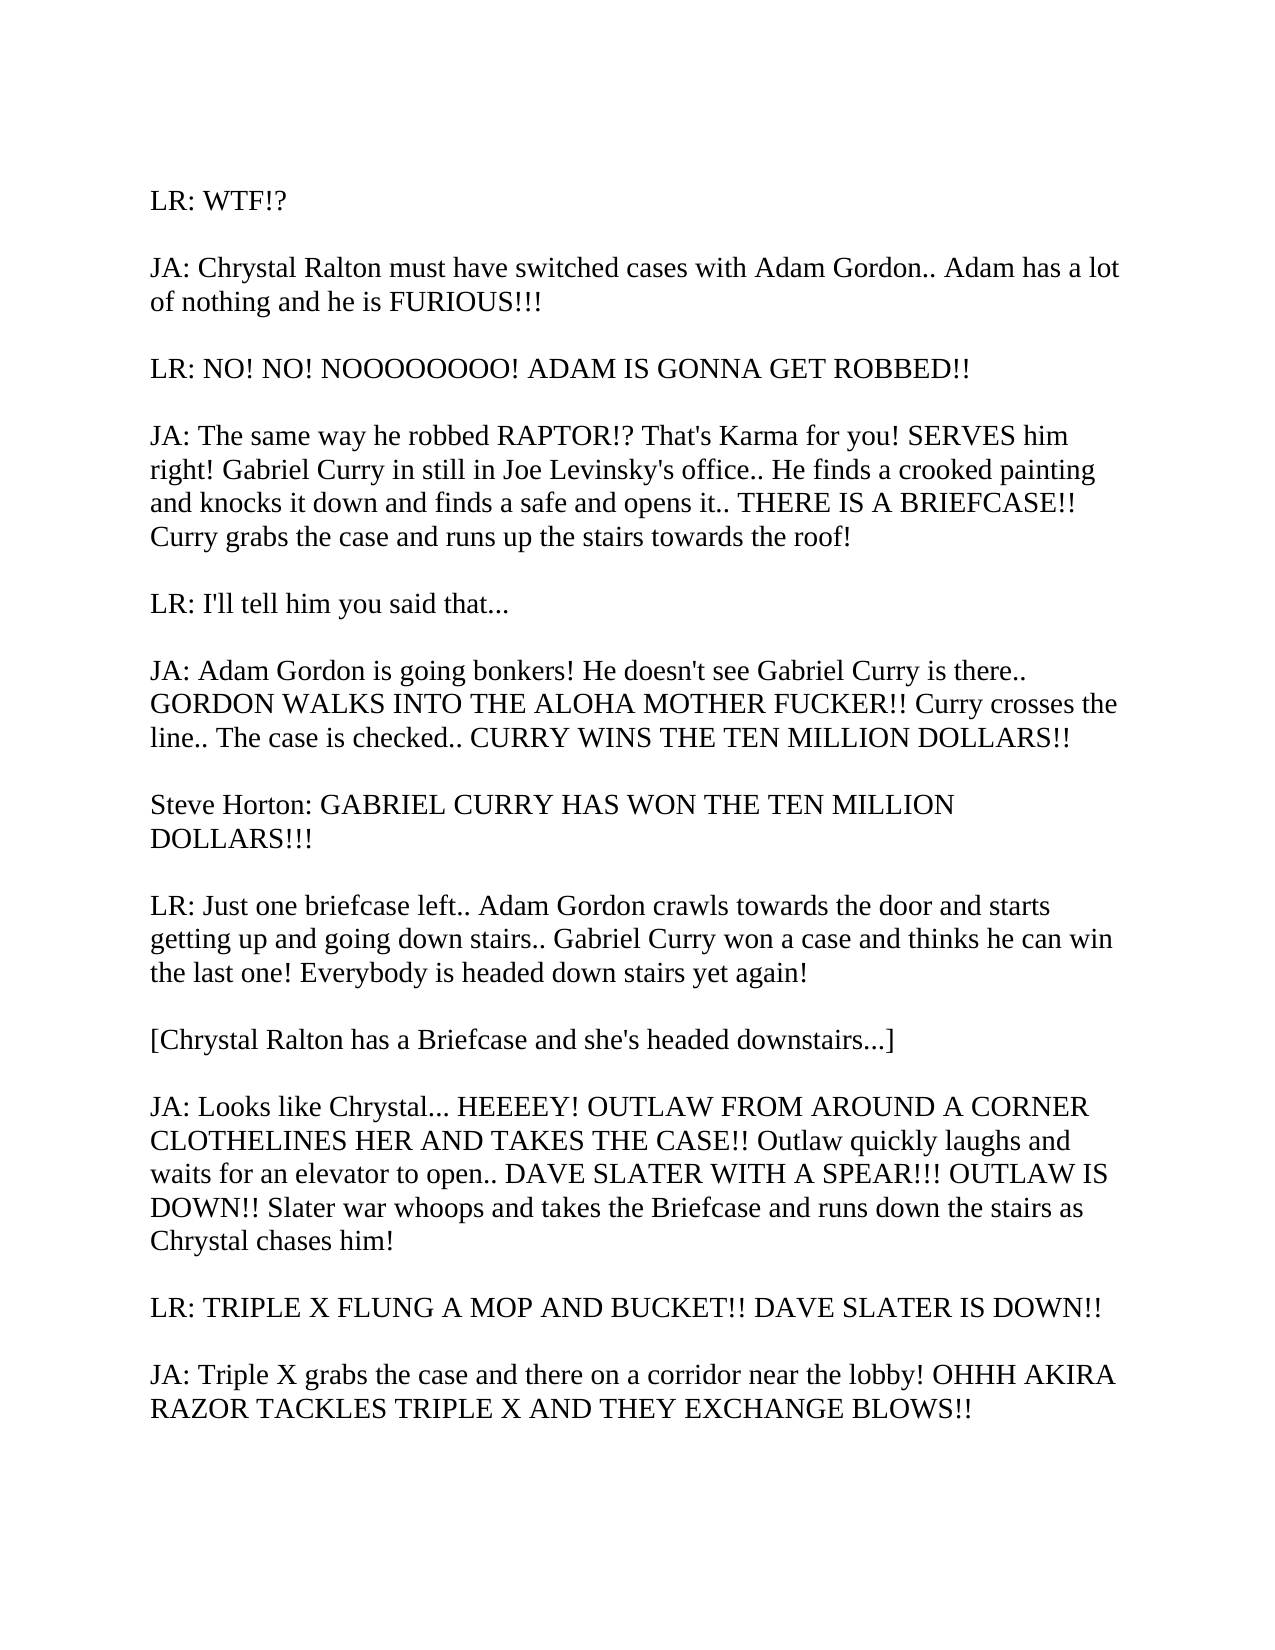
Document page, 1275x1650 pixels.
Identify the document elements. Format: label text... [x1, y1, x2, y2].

text LR: TRIPLE X FLUNG A MOP AND BUCKET!! DAVE SLATER IS DOWN!! [150, 1290, 1125, 1324]
text LR: Just one briefcase left.. Adam Gordon crawls towards the door and starts getting up and going down stairs.. Gabriel Curry won a case and thinks he can win the last one! Everybody is headed down stairs yet again! [150, 888, 1125, 988]
text LR: I'll tell him you said that... [150, 586, 1125, 619]
text JA: Chrystal Ralton must have switched cases with Adam Gordon.. Adam has a lot of nothing and he is FURIOUS!!! [150, 251, 1125, 318]
text JA: Adam Gordon is going bonkers! He doesn't see Gabriel Curry is there.. GORDON WALKS INTO THE ALOHA MOTHER FUCKER!! Curry crosses the line.. The case is checked.. CURRY WINS THE TEN MILLION DOLLARS!! [150, 653, 1125, 754]
text LR: WTF!? [150, 183, 1125, 217]
text [Chrystal Ralton has a Briefcase and she's headed downstairs...] [150, 1022, 1125, 1056]
text JA: Looks like Chrystal... HEEEEY! OUTLAW FROM AROUND A CORNER CLOTHELINES HER AND TAKES THE CASE!! Outlaw quickly laughs and waits for an elevator to open.. DAVE SLATER WITH A SPEAR!!! OUTLAW IS DOWN!! Slater war whoops and takes the Briefcase and runs down the stairs as Chrystal chases him! [150, 1089, 1125, 1257]
text JA: Triple X grabs the case and there on a corridor near the lobby! OHHH AKIRA RAZOR TACKLES TRIPLE X AND THEY EXCHANGE BLOWS!! [150, 1357, 1125, 1424]
text JA: The same way he robbed RAPTOR!? That's Karma for you! SERVES him right! Gabriel Curry in still in Joe Levinsky's office.. He finds a crooked painting and knocks it down and finds a safe and opens it.. THERE IS A BRIEFCASE!! Curry grabs the case and runs up the stairs towards the roof! [150, 418, 1125, 552]
text LR: NO! NO! NOOOOOOOO! ADAM IS GONNA GET ROBBED!! [150, 351, 1125, 385]
text Steve Horton: GABRIEL CURRY HAS WON THE TEN MILLION DOLLARS!!! [150, 787, 1125, 854]
